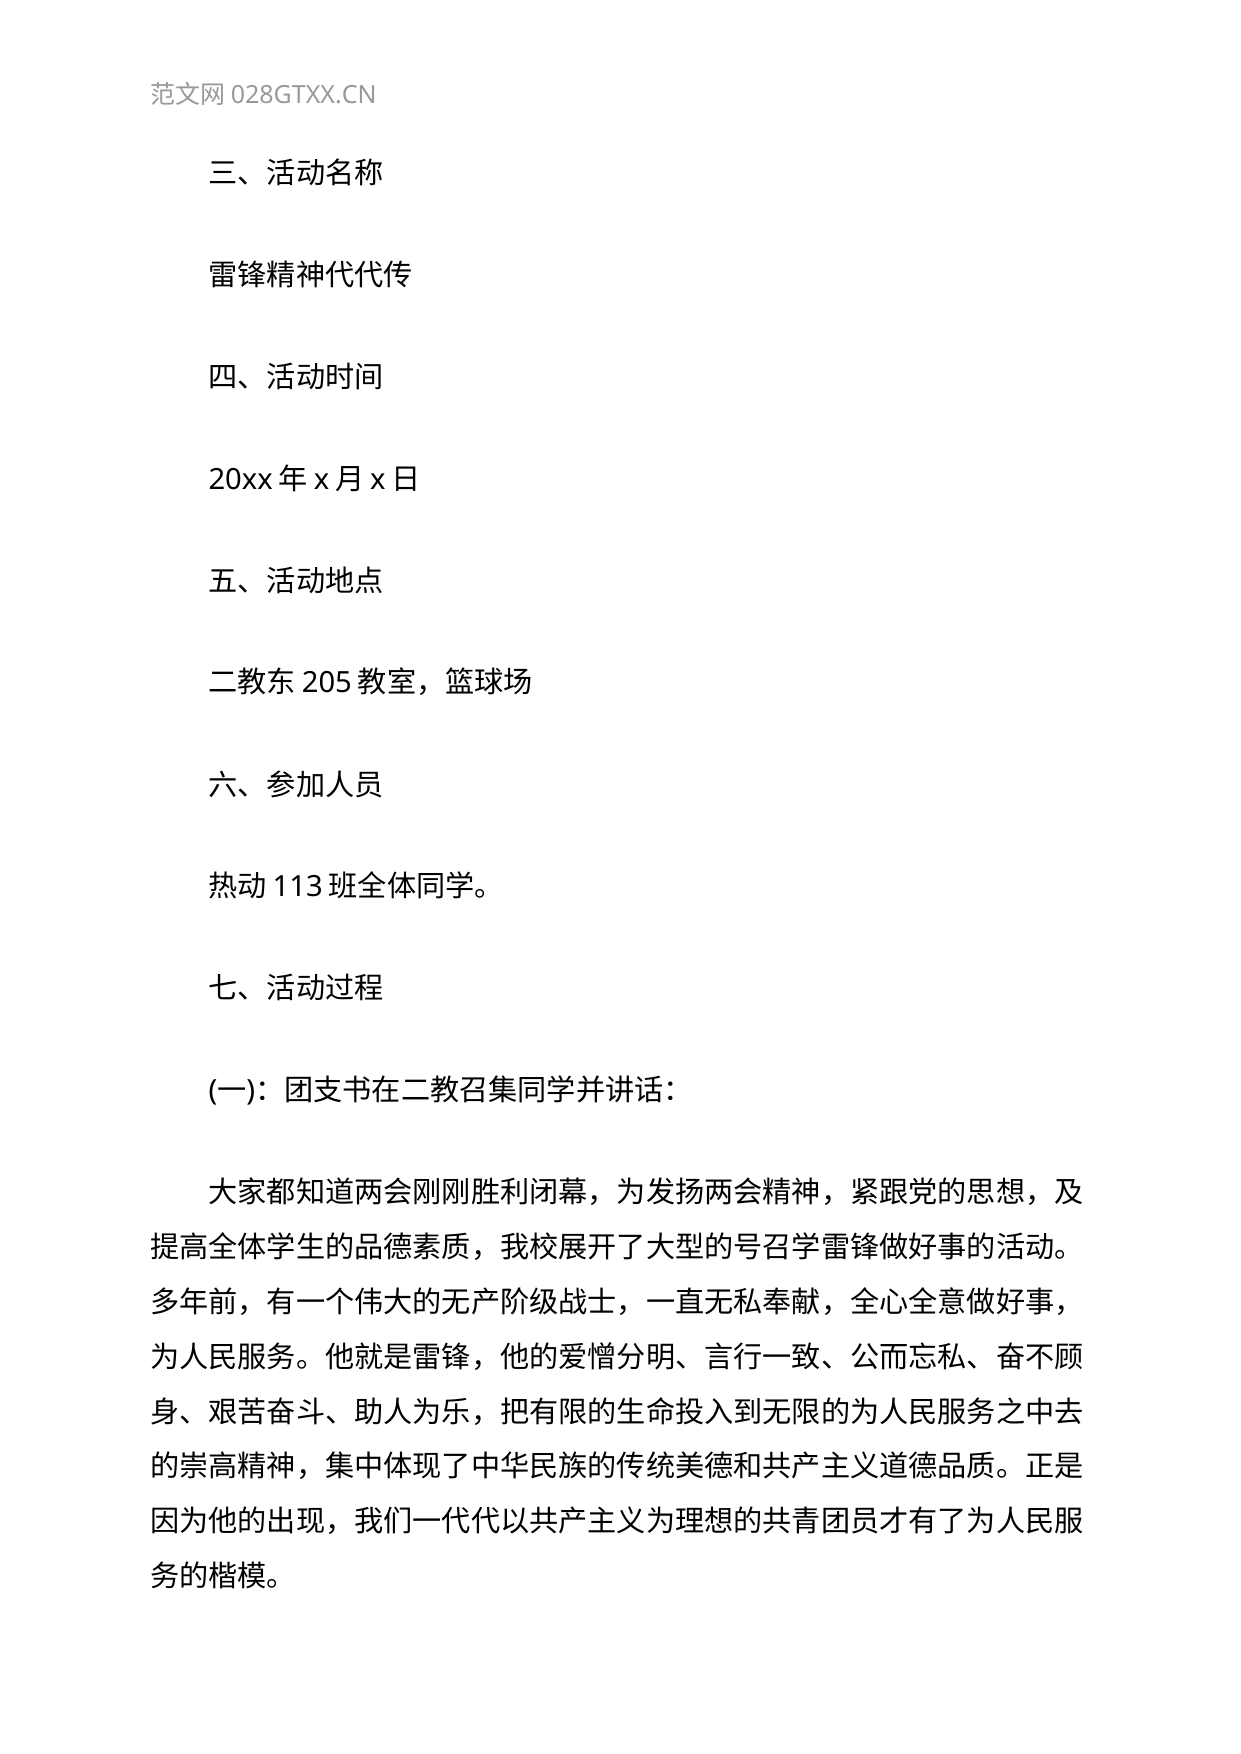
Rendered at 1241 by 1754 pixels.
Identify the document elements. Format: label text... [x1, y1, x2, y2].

text 热动113班全体同学。 [150, 863, 1090, 905]
text 五、活动地点 [150, 557, 1090, 599]
text 二教东205教室，篮球场 [150, 659, 1090, 701]
text (一)：团支书在二教召集同学并讲话： [150, 1067, 1090, 1109]
text 雷锋精神代代传 [150, 252, 1090, 294]
text 四、活动时间 [150, 353, 1090, 396]
text 三、活动名称 [150, 150, 1090, 192]
text 20xx年x月x日 [150, 455, 1090, 498]
text 七、活动过程 [150, 965, 1090, 1007]
text 六、参加人员 [150, 761, 1090, 803]
text 大家都知道两会刚刚胜利闭幕，为发扬两会精神，紧跟党的思想，及提高全体学生的品德素质，我校展开了大型的号召学雷锋做好事的活动。多年前，有一个伟大的无产阶级战士，一直无私奉献，全心全意做好事，为人民服务。他就是雷锋，他的爱憎分明、言行一致、公而忘私、奋不顾身、艰苦奋斗、助人为乐，把有限的生命投入到无限的为人民服务之中去的崇高精神，集中体现了中华民族的传统美德和共产主义道德品质。正是因为他的出现，我们一代代以共产主义为理想的共青团员才有了为人民服务的楷模。 [150, 1168, 1090, 1595]
